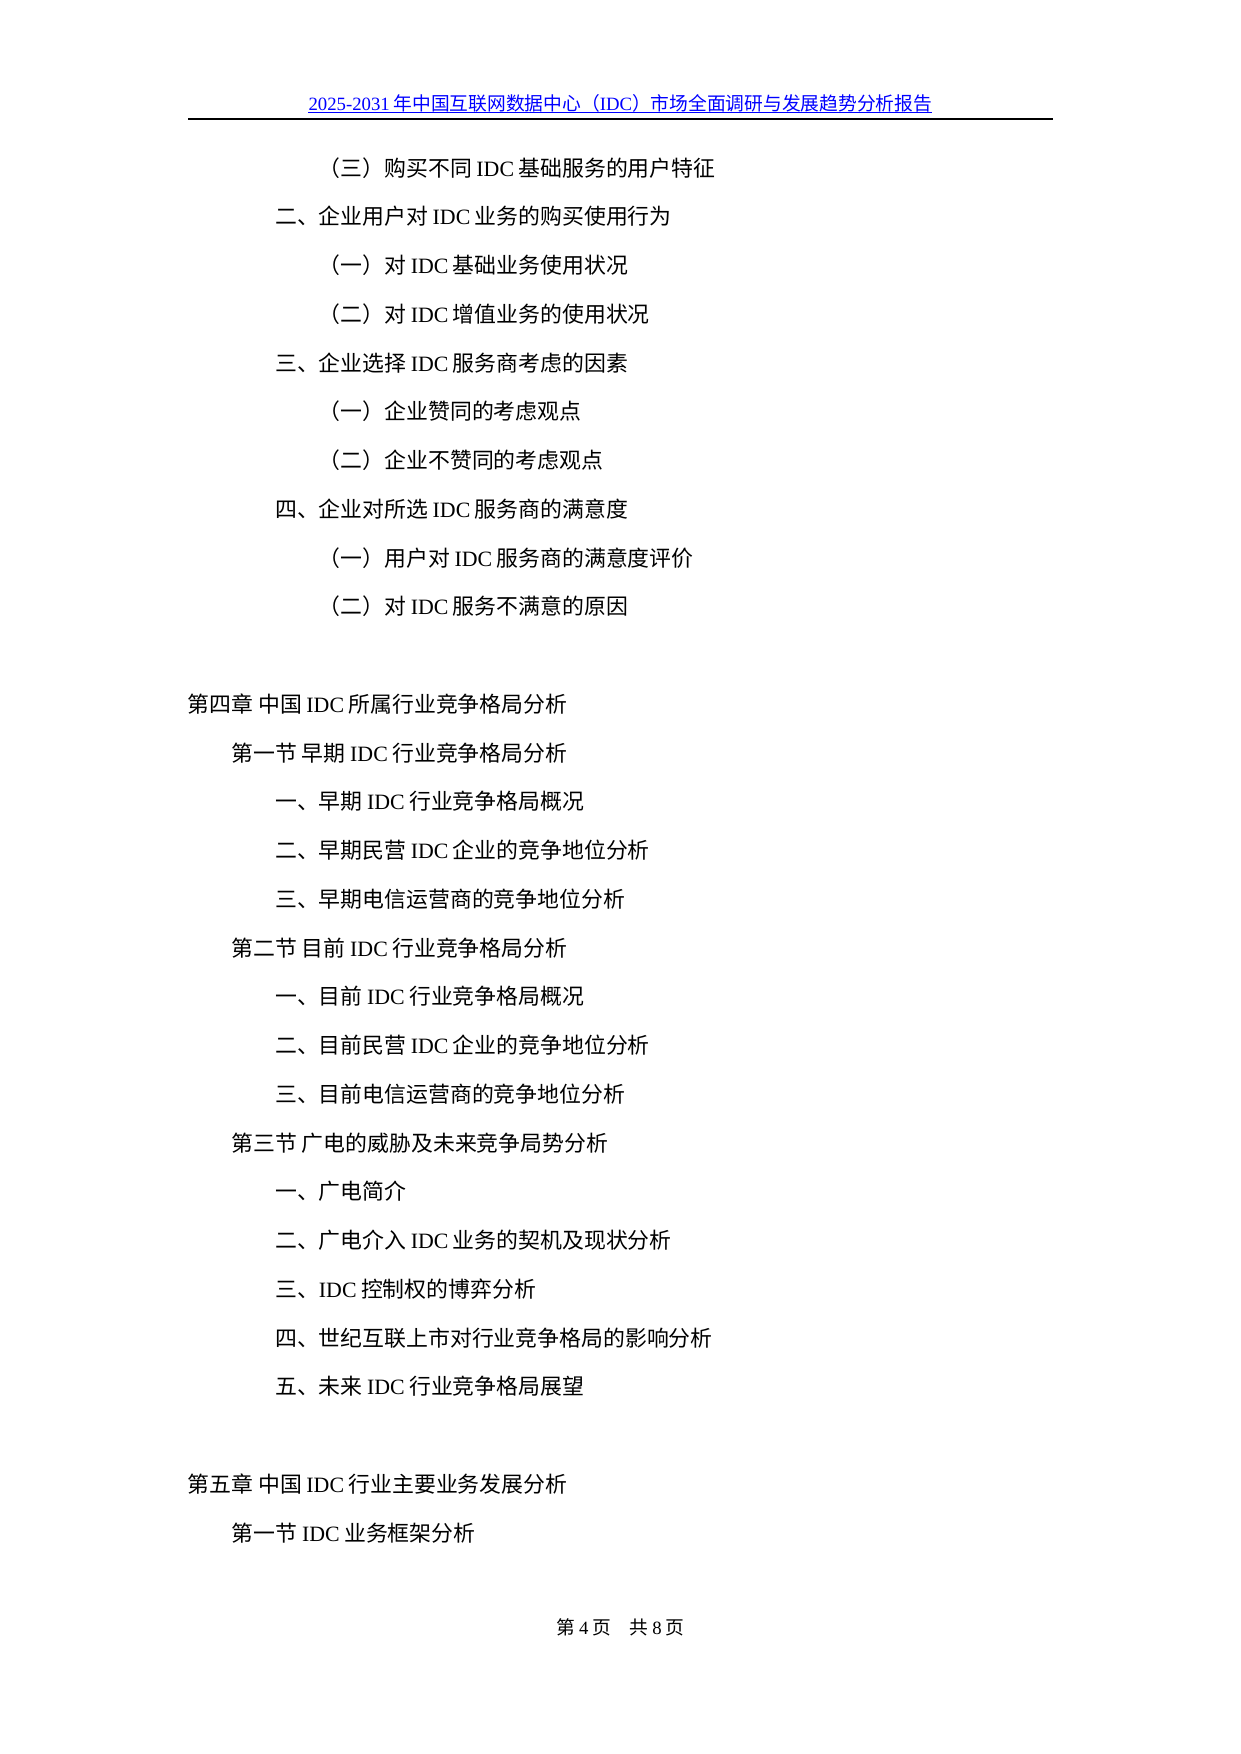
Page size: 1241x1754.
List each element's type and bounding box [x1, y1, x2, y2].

text [187, 150, 1053, 1548]
